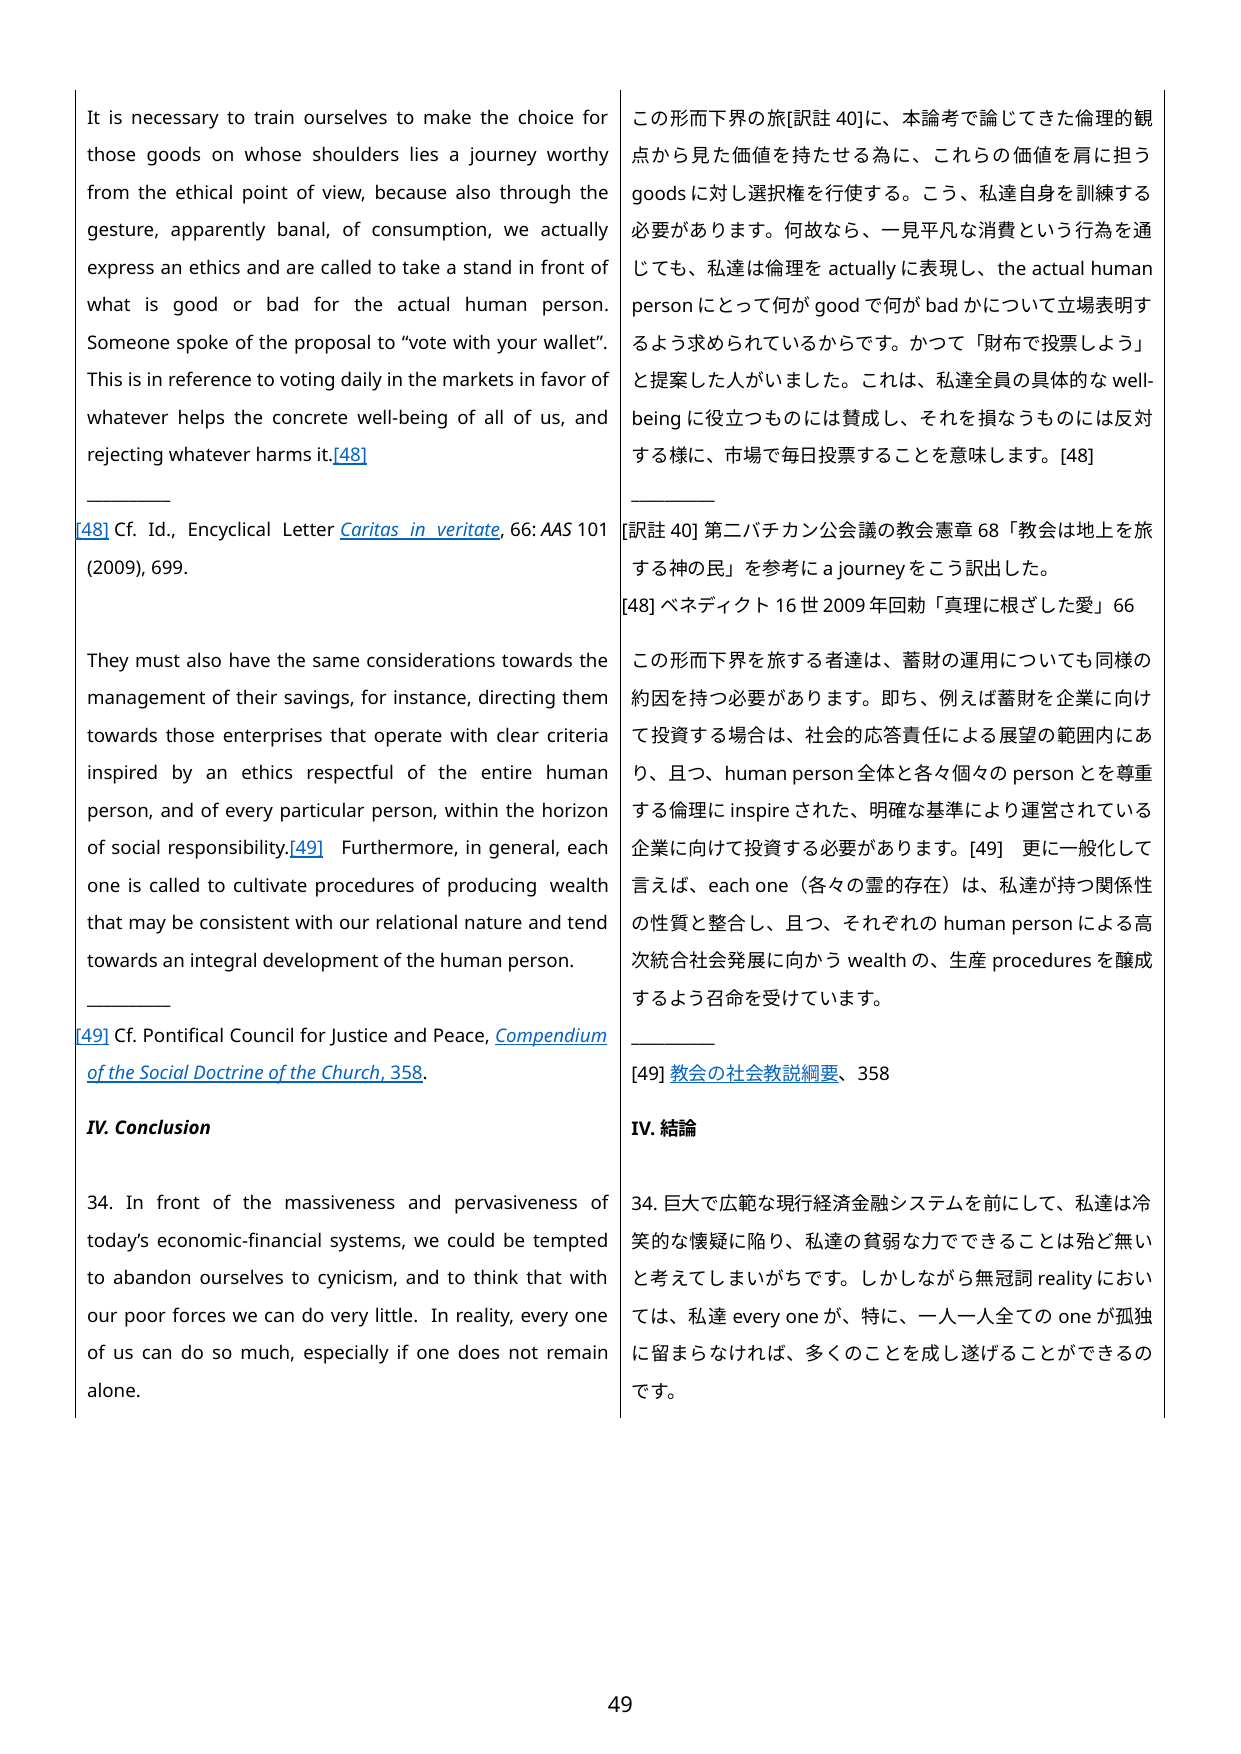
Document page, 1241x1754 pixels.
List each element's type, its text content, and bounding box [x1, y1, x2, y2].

table_cell この形而下界を旅する者達は、蓄財の運用についても同様の約因を持つ必要があります。即ち、例えば蓄財を企業に向けて投資する場合は、社会的応答責任による展望の範囲内にあり、且つ、human person全体と各々個々のpersonとを尊重する倫理にinspireされた、明確な基準により運営されている企業に向けて投資する必要があります。[49] 更に一般化して言えば、each one（各々の霊的存在）は、私達が持つ関係性の性質と整合し、且つ、それぞれのhuman personによる高次統合社会発展に向かうwealthの、生産proceduresを醸成するよう召命を受けています。 __________ [49] 教会の社会教説綱要、358 [621, 632, 1164, 1100]
table_cell IV. Conclusion 34. In front of the massiveness and pervasiveness of today’s economic-financial systems, we could be tempted to abandon ourselves to cynicism, and to think that with our poor forces we can do very little. In reality, every one of us can do so much, especially if one does not remain alone. [76, 1100, 620, 1418]
table_cell IV. 結論 34. 巨大で広範な現行経済金融システムを前にして、私達は冷笑的な懐疑に陥り、私達の貧弱な力でできることは殆ど無いと考えてしまいがちです。しかしながら無冠詞realityにおいては、私達 every oneが、特に、一人一人全てのoneが孤独に留まらなければ、多くのことを成し遂げることができるのです。 [621, 1100, 1164, 1418]
table_cell この形而下界の旅[訳註40]に、本論考で論じてきた倫理的観点から見た価値を持たせる為に、これらの価値を肩に担うgoodsに対し選択権を行使する。こう、私達自身を訓練する必要があります。何故なら、一見平凡な消費という行為を通じても、私達は倫理をactuallyに表現し、the actual human personにとって何がgoodで何がbadかについて立場表明するよう求められているからです。かつて「財布で投票しよう」と提案した人がいました。これは、私達全員の具体的なwell-beingに役立つものには賛成し、それを損なうものには反対する様に、市場で毎日投票することを意味します。[48] __________ [訳註40] 第二バチカン公会議の教会憲章68「教会は地上を旅する神の民」を参考にa journeyをこう訳出した。 [48] ベネディクト16世2009年回勅「真理に根ざした愛」66 [621, 90, 1164, 632]
table_cell They must also have the same considerations towards the management of their savings, for instance, directing them towards those enterprises that operate with clear criteria inspired by an ethics respectful of the entire human person, and of every particular person, within the horizon of social responsibility.[49] Furthermore, in general, each one is called to cultivate procedures of producing wealth that may be consistent with our relational nature and tend towards an integral development of the human person. __________ [49] Cf. Pontifical Council for Justice and Peace, Compendium of the Social Doctrine of the Church, 358. [76, 632, 620, 1100]
table_cell It is necessary to train ourselves to make the choice for those goods on whose shoulders lies a journey worthy from the ethical point of view, because also through the gesture, apparently banal, of consumption, we actually express an ethics and are called to take a stand in front of what is good or bad for the actual human person. Someone spoke of the proposal to “vote with your wallet”. This is in reference to voting daily in the markets in favor of whatever helps the concrete well-being of all of us, and rejecting whatever harms it.[48] __________ [48] Cf. Id., Encyclical Letter Caritas in veritate, 66: AAS 101 (2009), 699. [76, 90, 620, 632]
